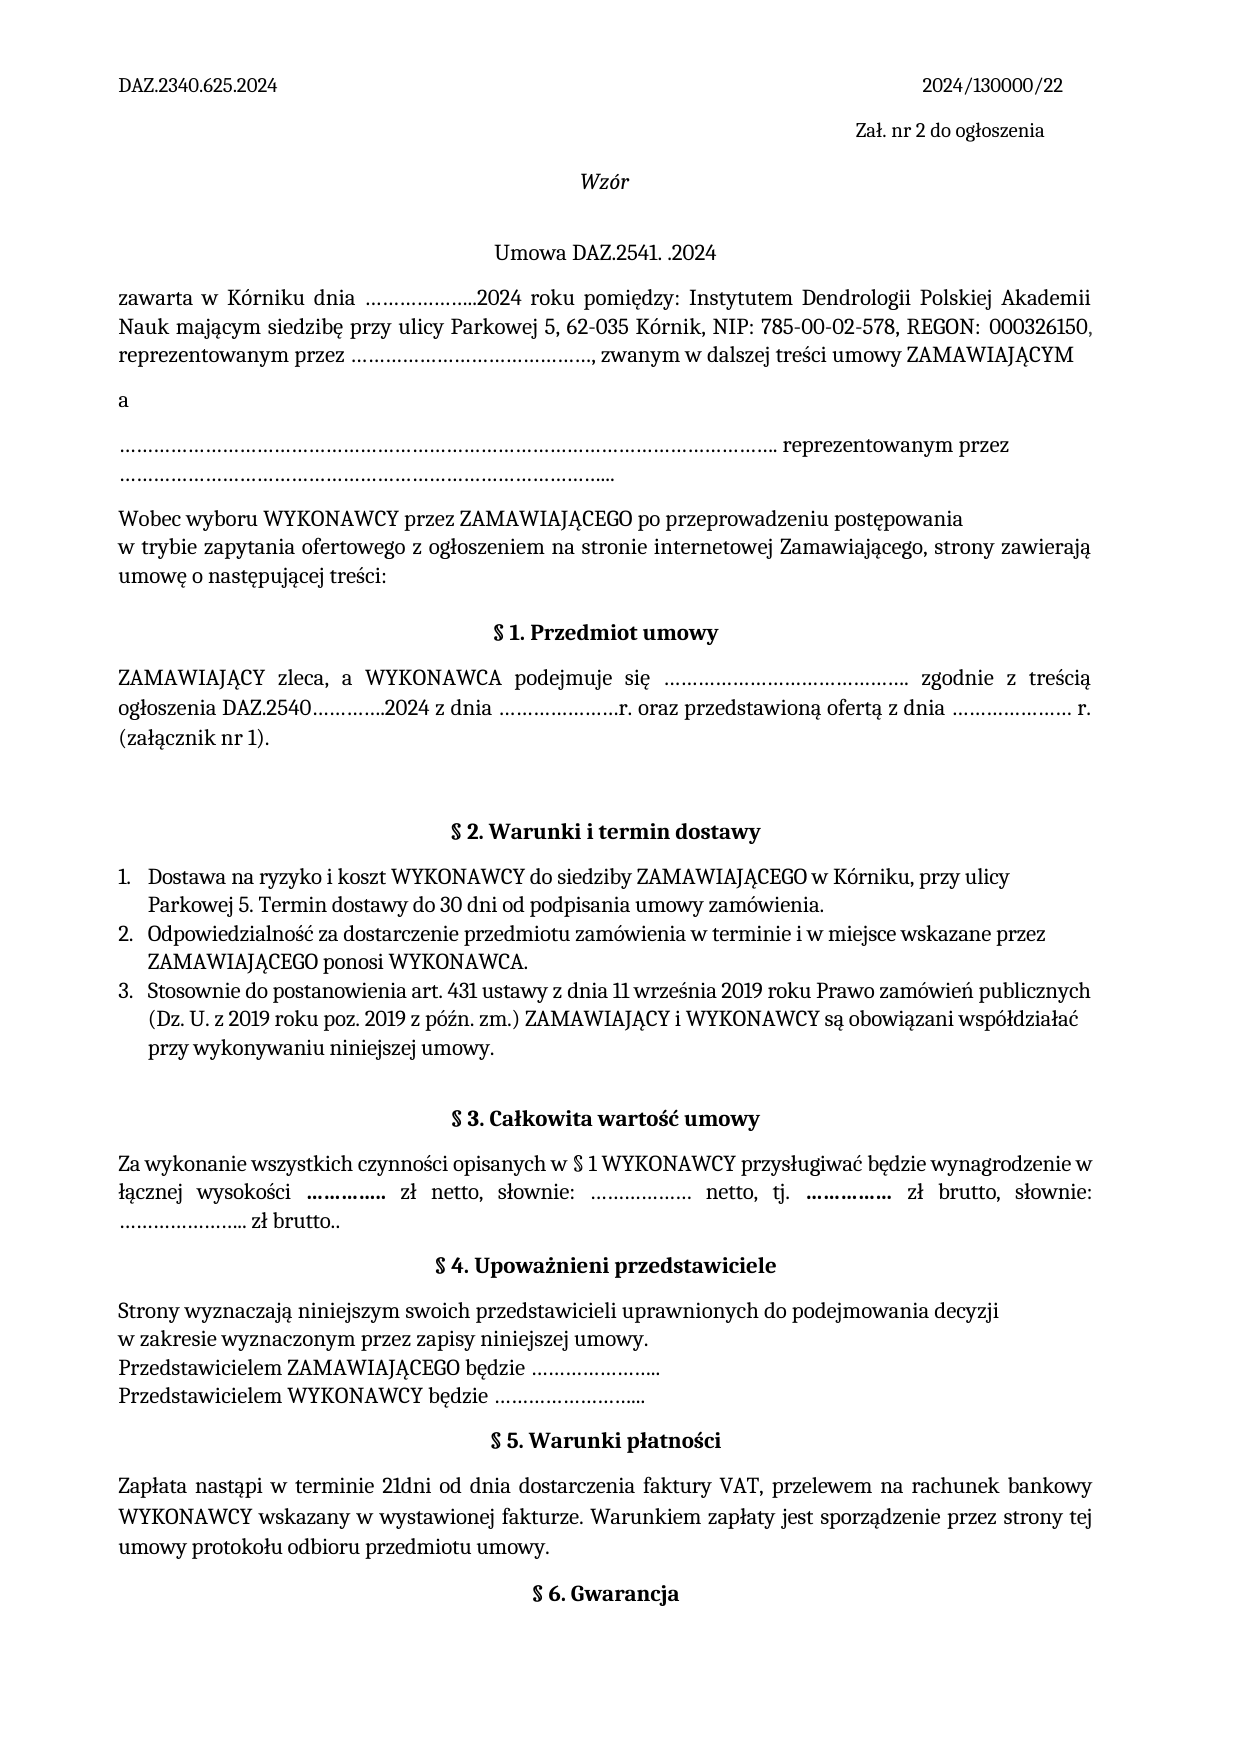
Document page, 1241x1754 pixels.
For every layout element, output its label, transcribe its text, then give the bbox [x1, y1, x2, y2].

text § 4. Upoważnieni przedstawiciele [118, 1253, 1093, 1279]
list Dostawa na ryzyko i koszt WYKONAWCY do siedziby ZAMAWIAJĄCEGO w Kórniku, przy ulicy Parkowej 5. Termin dostawy do 30 dni od podpisania umowy zamówienia. [118, 864, 1093, 919]
list Stosownie do postanowienia art. 431 ustawy z dnia 11 września 2019 roku Prawo zamówień publicznych (Dz. U. z 2019 roku poz. 2019 z późn. zm.) ZAMAWIAJĄCY i WYKONAWCY są obowiązani współdziałać przy wykonywaniu niniejszej umowy. [118, 978, 1093, 1061]
text a [118, 387, 1093, 413]
text Zapłata nastąpi w terminie 21dni od dnia dostarczenia faktury VAT, przelewem na rachunek bankowy WYKONAWCY wskazany w wystawionej fakturze. Warunkiem zapłaty jest sporządzenie przez strony tej umowy protokołu odbioru przedmiotu umowy. [118, 1473, 1093, 1560]
text ZAMAWIAJĄCY zleca, a WYKONAWCA podejmuje się ……………………………………. zgodnie z treścią ogłoszenia DAZ.2540………….2024 z dnia …………………r. oraz przedstawioną ofertą z dnia ………………… r. (załącznik nr 1). [118, 664, 1093, 751]
text Umowa DAZ.2541. .2024 [118, 240, 1093, 266]
text Wzór [118, 168, 1093, 195]
list Odpowiedzialność za dostarczenie przedmiotu zamówienia w terminie i w miejsce wskazane przez ZAMAWIAJĄCEGO ponosi WYKONAWCA. [118, 921, 1093, 976]
text § 6. Gwarancja [118, 1581, 1093, 1607]
text § 5. Warunki płatności [118, 1428, 1093, 1454]
text § 1. Przedmiot umowy [118, 619, 1093, 646]
text Za wykonanie wszystkich czynności opisanych w § 1 WYKONAWCY przysługiwać będzie wynagrodzenie w łącznej wysokości ………….. zł netto, słownie: ……………… netto, tj. …………… zł brutto, słownie: ………………….. zł brutto.. [118, 1151, 1093, 1234]
text Przedstawicielem WYKONAWCY będzie ……………………... [118, 1383, 1093, 1409]
text § 2. Warunki i termin dostawy [118, 819, 1093, 845]
text zawarta w Kórniku dnia ………………..2024 roku pomiędzy: Instytutem Dendrologii Polskiej Akademii Nauk mającym siedzibę przy ulicy Parkowej 5, 62-035 Kórnik, NIP: 785-00-02-578, REGON: 000326150, reprezentowanym przez ……………………………………, zwanym w dalszej treści umowy ZAMAWIAJĄCYM [118, 285, 1093, 368]
text w zakresie wyznaczonym przez zapisy niniejszej umowy. [118, 1326, 1093, 1352]
text Wobec wyboru WYKONAWCY przez ZAMAWIAJĄCEGO po przeprowadzeniu postępowania [118, 506, 1093, 532]
text w trybie zapytania ofertowego z ogłoszeniem na stronie internetowej Zamawiającego, strony zawierają umowę o następującej treści: [118, 534, 1093, 589]
text Przedstawicielem ZAMAWIAJĄCEGO będzie ………………….. [118, 1354, 1093, 1381]
text Strony wyznaczają niniejszym swoich przedstawicieli uprawnionych do podejmowania decyzji [118, 1298, 1093, 1324]
text ……………………………………………………………………………………………………. reprezentowanym przez …………………………………………………………………………... [118, 432, 1093, 487]
text § 3. Całkowita wartość umowy [118, 1106, 1093, 1132]
text Zał. nr 2 do ogłoszenia [856, 118, 1093, 142]
